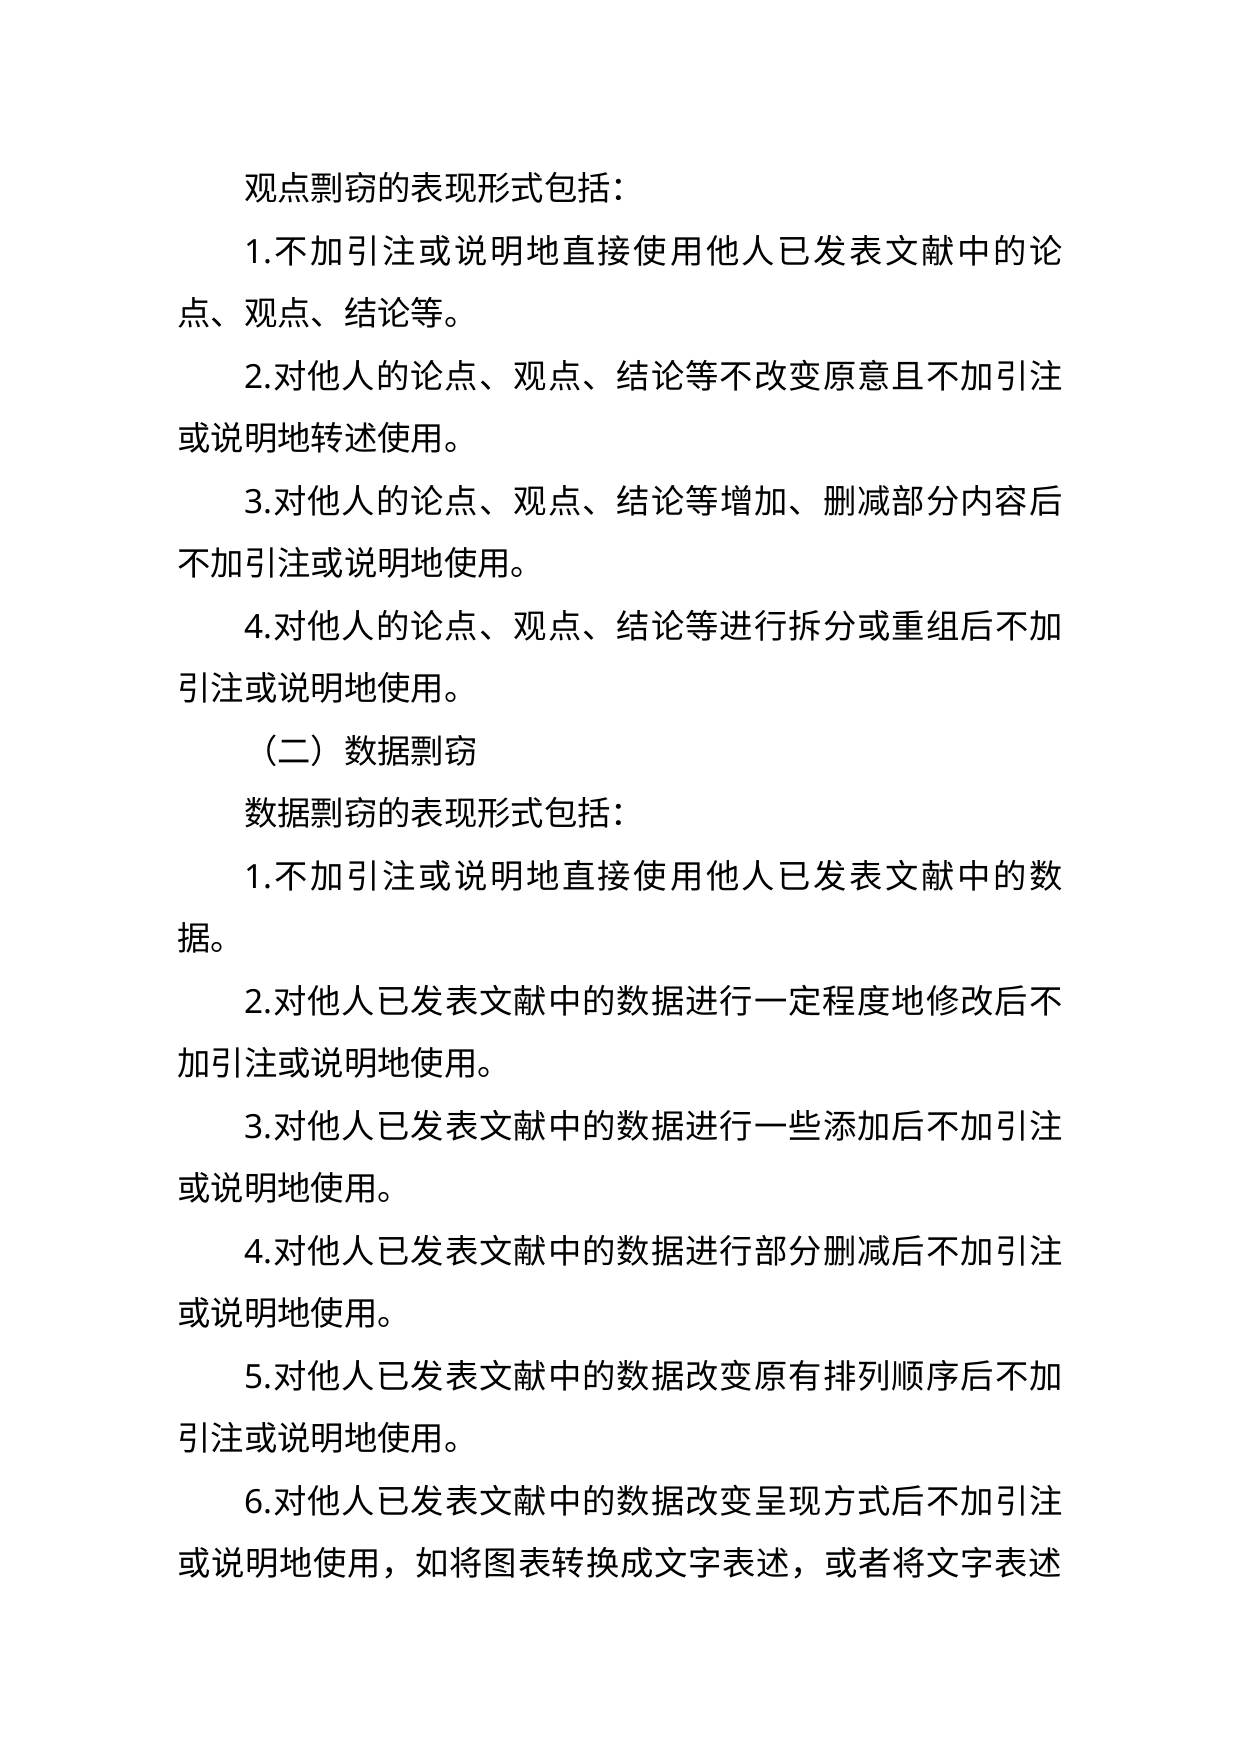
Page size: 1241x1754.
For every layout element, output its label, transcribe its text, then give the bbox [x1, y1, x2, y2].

text 1.不加引注或说明地直接使用他人已发表文献中的数据。 [177, 838, 1063, 963]
text 1.不加引注或说明地直接使用他人已发表文献中的论点、观点、结论等。 [177, 213, 1063, 338]
text 4.对他人已发表文献中的数据进行部分删减后不加引注或说明地使用。 [177, 1213, 1063, 1338]
text 数据剽窃的表现形式包括： [177, 776, 1063, 838]
text 4.对他人的论点、观点、结论等进行拆分或重组后不加引注或说明地使用。 [177, 588, 1063, 713]
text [177, 1463, 1063, 1588]
text 5.对他人已发表文献中的数据改变原有排列顺序后不加引注或说明地使用。 [177, 1338, 1063, 1463]
text 2.对他人已发表文献中的数据进行一定程度地修改后不加引注或说明地使用。 [177, 963, 1063, 1088]
text 3.对他人已发表文献中的数据进行一些添加后不加引注或说明地使用。 [177, 1088, 1063, 1213]
text （二）数据剽窃 [177, 713, 1063, 776]
text 3.对他人的论点、观点、结论等增加、删减部分内容后不加引注或说明地使用。 [177, 463, 1063, 588]
text 2.对他人的论点、观点、结论等不改变原意且不加引注或说明地转述使用。 [177, 338, 1063, 463]
text 观点剽窃的表现形式包括： [177, 151, 1063, 213]
